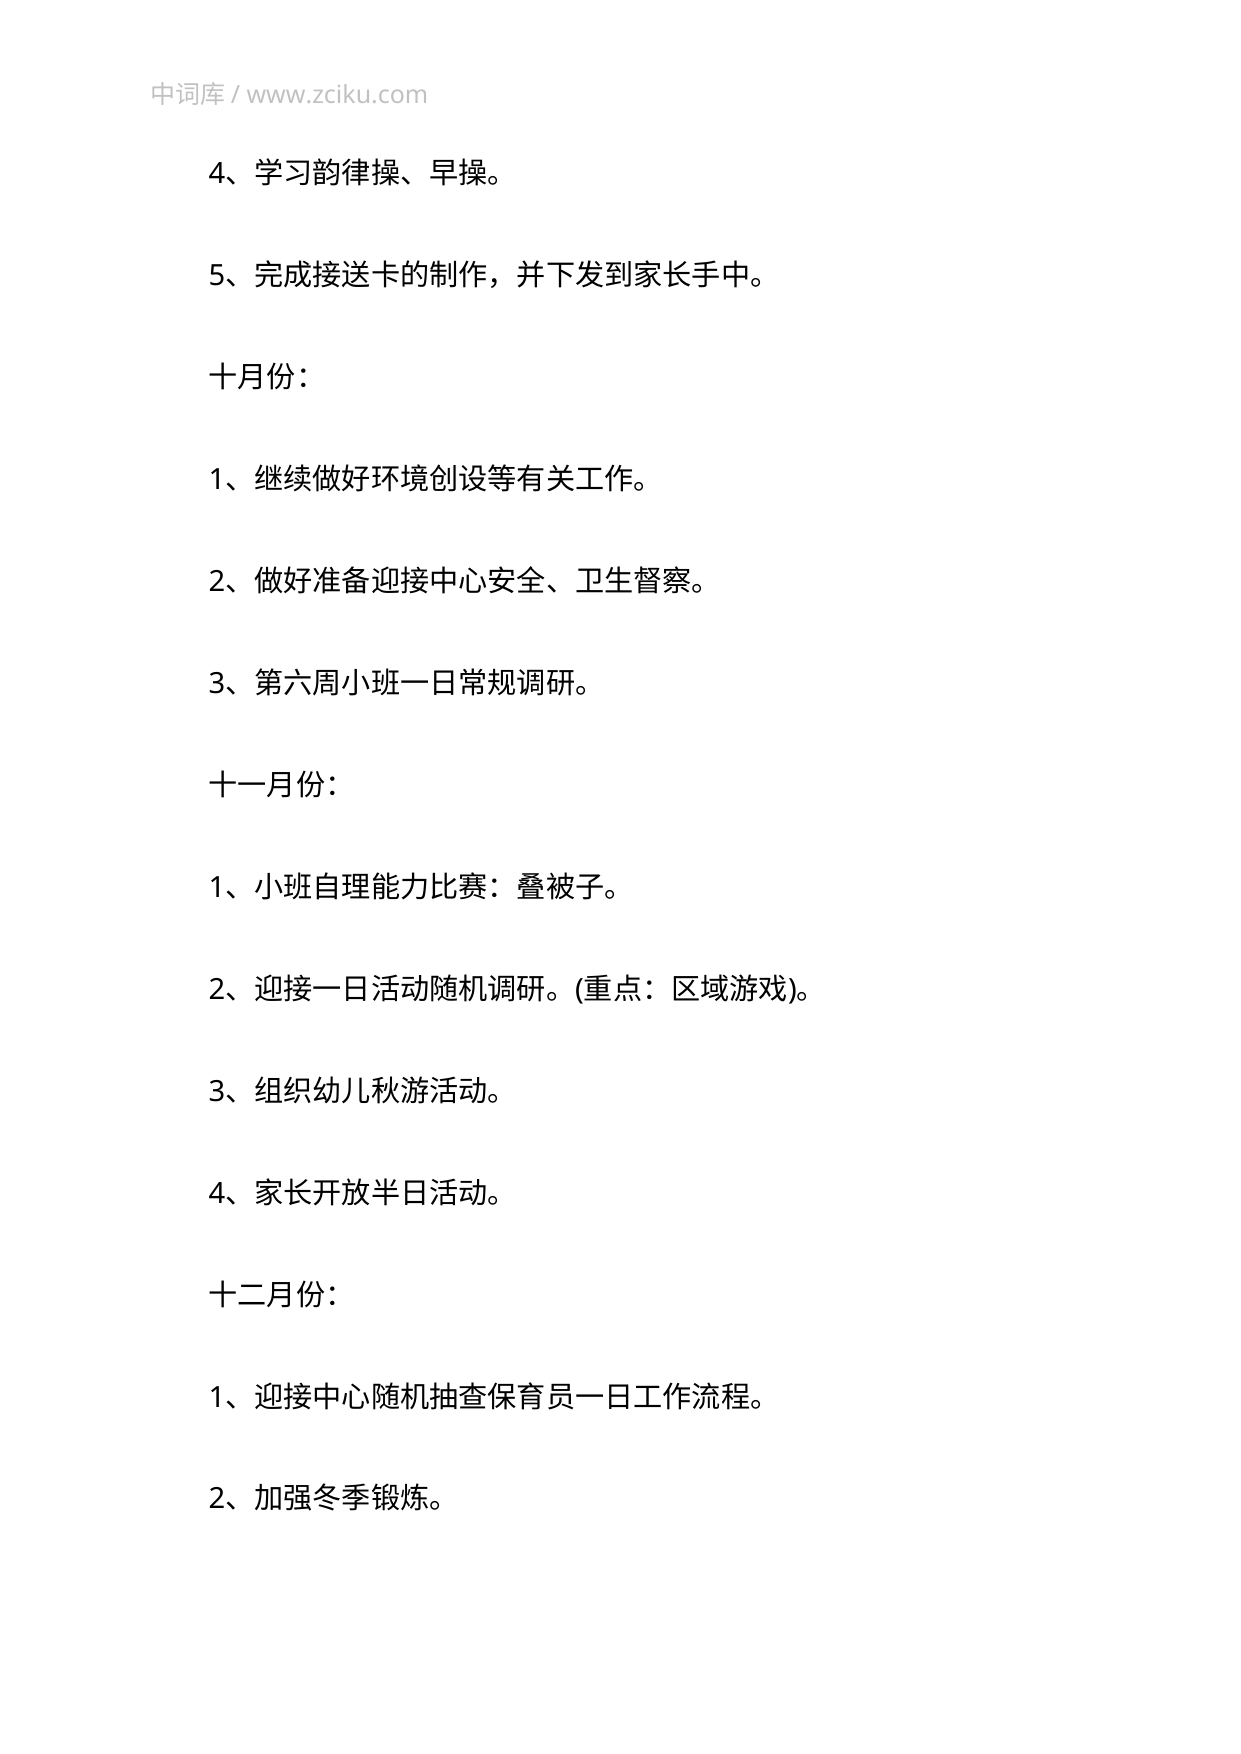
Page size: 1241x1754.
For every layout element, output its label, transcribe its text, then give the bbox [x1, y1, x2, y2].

text 3、第六周小班一日常规调研。 [150, 660, 1090, 702]
text 1、小班自理能力比赛：叠被子。 [150, 863, 1090, 906]
text 2、迎接一日活动随机调研。(重点：区域游戏)。 [150, 965, 1090, 1008]
text 十二月份： [150, 1271, 1090, 1314]
text 十一月份： [150, 762, 1090, 804]
text 3、组织幼儿秋游活动。 [150, 1067, 1090, 1110]
text 2、加强冬季锻炼。 [150, 1475, 1090, 1517]
text 1、迎接中心随机抽查保育员一日工作流程。 [150, 1373, 1090, 1416]
text 4、家长开放半日活动。 [150, 1169, 1090, 1212]
text 1、继续做好环境创设等有关工作。 [150, 456, 1090, 498]
text 4、学习韵律操、早操。 [150, 150, 1090, 192]
text 十月份： [150, 354, 1090, 396]
text 5、完成接送卡的制作，并下发到家长手中。 [150, 252, 1090, 294]
text 2、做好准备迎接中心安全、卫生督察。 [150, 558, 1090, 600]
